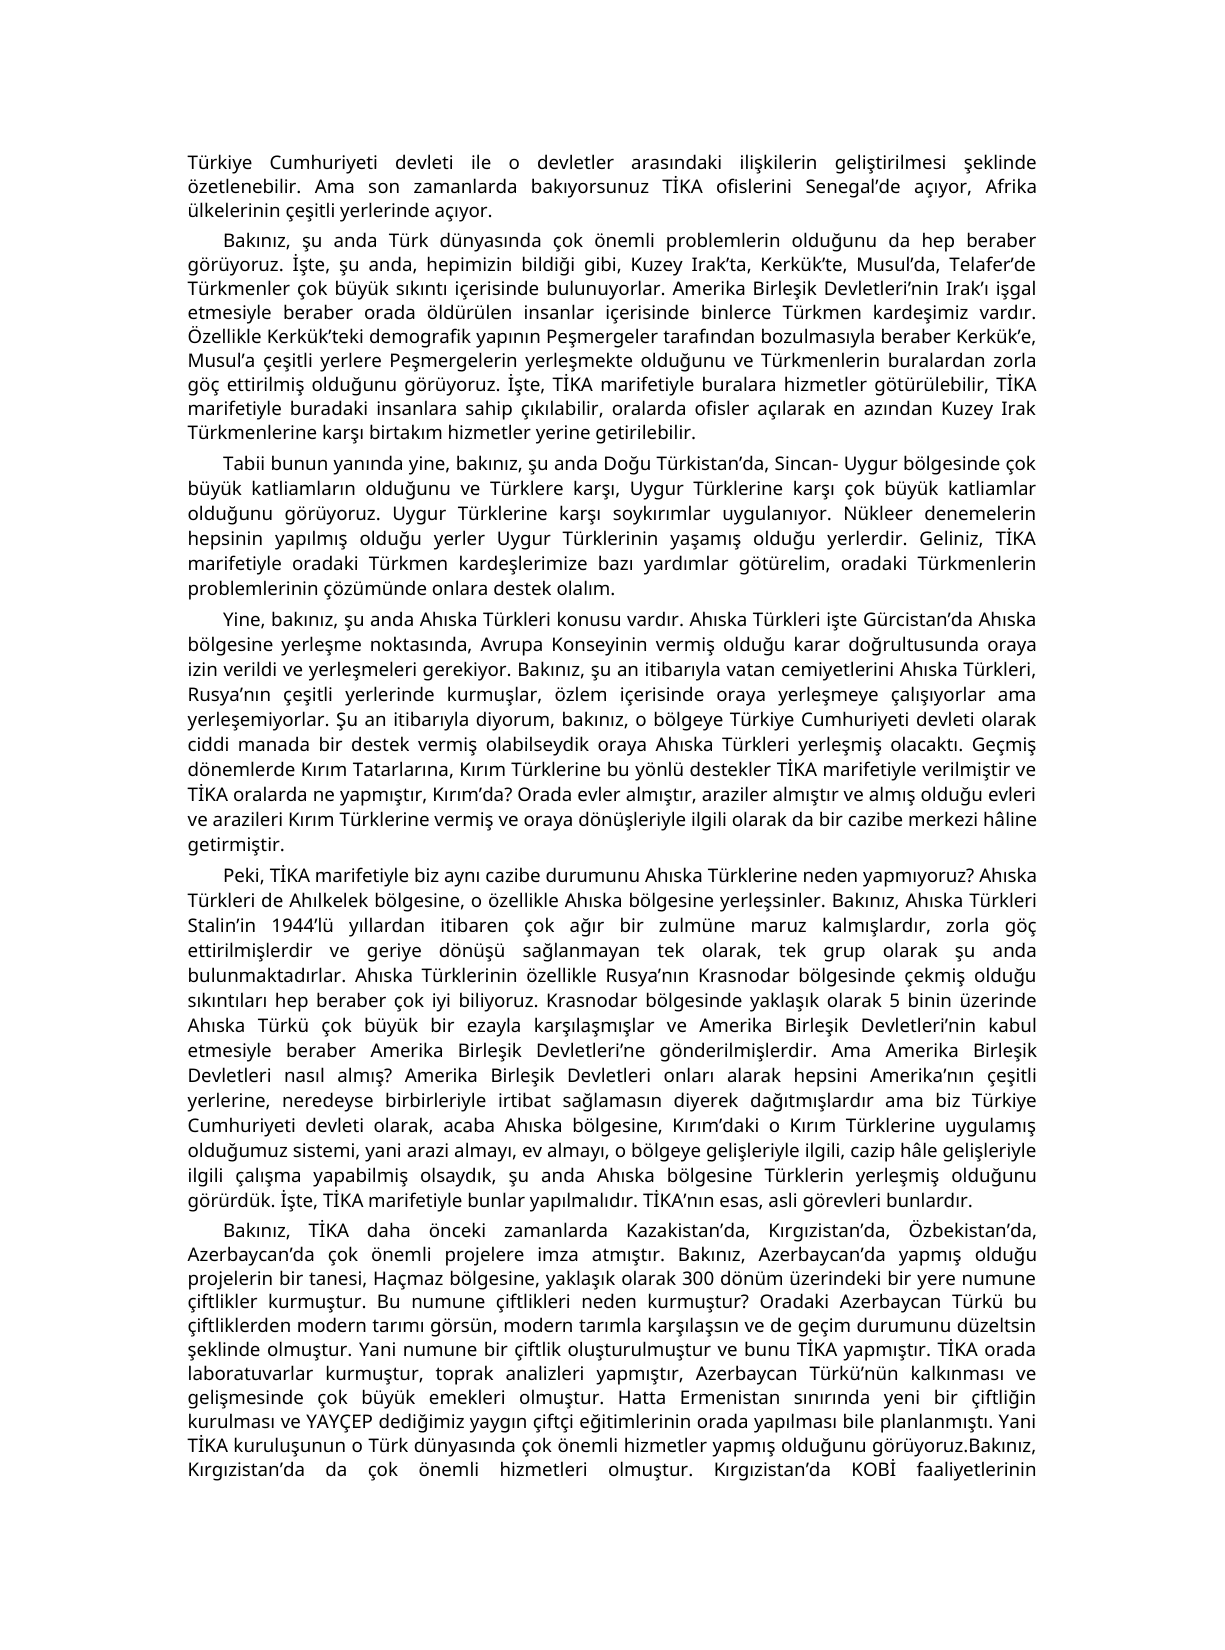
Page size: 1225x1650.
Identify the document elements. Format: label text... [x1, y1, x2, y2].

text Tabii bunun yanında yine, bakınız, şu anda Doğu Türkistan’da, Sincan- Uygur bölgesinde çok büyük katliamların olduğunu ve Türklere karşı, Uygur Türklerine karşı çok büyük katliamlar olduğunu görüyoruz. Uygur Türklerine karşı soykırımlar uygulanıyor. Nükleer denemelerin hepsinin yapılmış olduğu yerler Uygur Türklerinin yaşamış olduğu yerlerdir. Geliniz, TİKA marifetiyle oradaki Türkmen kardeşlerimize bazı yardımlar götürelim, oradaki Türkmenlerin problemlerinin çözümünde onlara destek olalım. [187, 450, 1037, 600]
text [187, 150, 1037, 222]
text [187, 1218, 1037, 1481]
text Peki, TİKA marifetiyle biz aynı cazibe durumunu Ahıska Türklerine neden yapmıyoruz? Ahıska Türkleri de Ahılkelek bölgesine, o özellikle Ahıska bölgesine yerleşsinler. Bakınız, Ahıska Türkleri Stalin’in 1944’lü yıllardan itibaren çok ağır bir zulmüne maruz kalmışlardır, zorla göç ettirilmişlerdir ve geriye dönüşü sağlanmayan tek olarak, tek grup olarak şu anda bulunmaktadırlar. Ahıska Türklerinin özellikle Rusya’nın Krasnodar bölgesinde çekmiş olduğu sıkıntıları hep beraber çok iyi biliyoruz. Krasnodar bölgesinde yaklaşık olarak 5 binin üzerinde Ahıska Türkü çok büyük bir ezayla karşılaşmışlar ve Amerika Birleşik Devletleri’nin kabul etmesiyle beraber Amerika Birleşik Devletleri’ne gönderilmişlerdir. Ama Amerika Birleşik Devletleri nasıl almış? Amerika Birleşik Devletleri onları alarak hepsini Amerika’nın çeşitli yerlerine, neredeyse birbirleriyle irtibat sağlamasın diyerek dağıtmışlardır ama biz Türkiye Cumhuriyeti devleti olarak, acaba Ahıska bölgesine, Kırım’daki o Kırım Türklerine uygulamış olduğumuz sistemi, yani arazi almayı, ev almayı, o bölgeye gelişleriyle ilgili, cazip hâle gelişleriyle ilgili çalışma yapabilmiş olsaydık, şu anda Ahıska bölgesine Türklerin yerleşmiş olduğunu görürdük. İşte, TİKA marifetiyle bunlar yapılmalıdır. TİKA’nın esas, asli görevleri bunlardır. [187, 862, 1037, 1212]
text Bakınız, şu anda Türk dünyasında çok önemli problemlerin olduğunu da hep beraber görüyoruz. İşte, şu anda, hepimizin bildiği gibi, Kuzey Irak’ta, Kerkük’te, Musul’da, Telafer’de Türkmenler çok büyük sıkıntı içerisinde bulunuyorlar. Amerika Birleşik Devletleri’nin Irak’ı işgal etmesiyle beraber orada öldürülen insanlar içerisinde binlerce Türkmen kardeşimiz vardır. Özellikle Kerkük’teki demografik yapının Peşmergeler tarafından bozulmasıyla beraber Kerkük’e, Musul’a çeşitli yerlere Peşmergelerin yerleşmekte olduğunu ve Türkmenlerin buralardan zorla göç ettirilmiş olduğunu görüyoruz. İşte, TİKA marifetiyle buralara hizmetler götürülebilir, TİKA marifetiyle buradaki insanlara sahip çıkılabilir, oralarda ofisler açılarak en azından Kuzey Irak Türkmenlerine karşı birtakım hizmetler yerine getirilebilir. [187, 228, 1037, 444]
text Yine, bakınız, şu anda Ahıska Türkleri konusu vardır. Ahıska Türkleri işte Gürcistan’da Ahıska bölgesine yerleşme noktasında, Avrupa Konseyinin vermiş olduğu karar doğrultusunda oraya izin verildi ve yerleşmeleri gerekiyor. Bakınız, şu an itibarıyla vatan cemiyetlerini Ahıska Türkleri, Rusya’nın çeşitli yerlerinde kurmuşlar, özlem içerisinde oraya yerleşmeye çalışıyorlar ama yerleşemiyorlar. Şu an itibarıyla diyorum, bakınız, o bölgeye Türkiye Cumhuriyeti devleti olarak ciddi manada bir destek vermiş olabilseydik oraya Ahıska Türkleri yerleşmiş olacaktı. Geçmiş dönemlerde Kırım Tatarlarına, Kırım Türklerine bu yönlü destekler TİKA marifetiyle verilmiştir ve TİKA oralarda ne yapmıştır, Kırım’da? Orada evler almıştır, araziler almıştır ve almış olduğu evleri ve arazileri Kırım Türklerine vermiş ve oraya dönüşleriyle ilgili olarak da bir cazibe merkezi hâline getirmiştir. [187, 606, 1037, 856]
